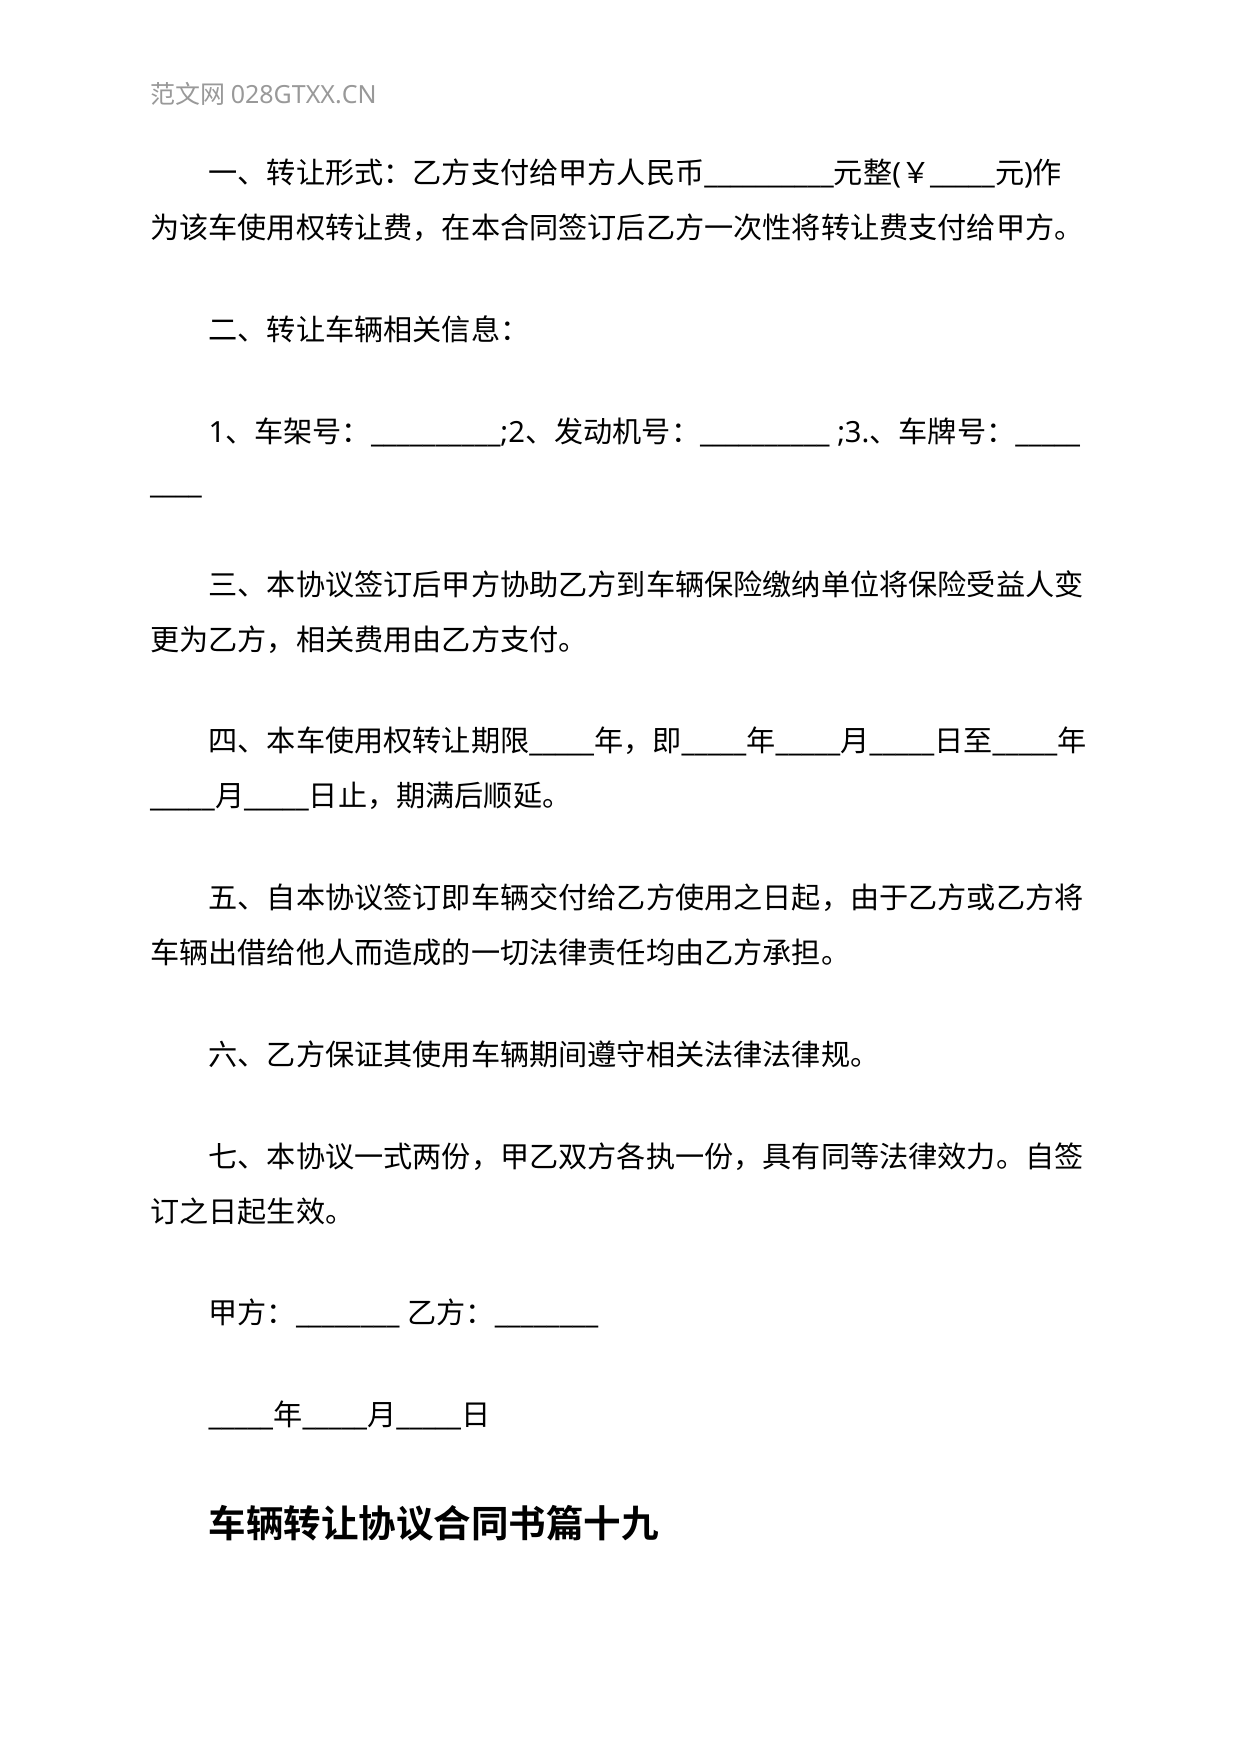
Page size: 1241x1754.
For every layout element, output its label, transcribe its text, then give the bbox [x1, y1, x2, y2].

text 一、转让形式：乙方支付给甲方人民币__________元整(￥_____元)作为该车使用权转让费，在本合同签订后乙方一次性将转让费支付给甲方。 [150, 150, 1090, 247]
text 三、本协议签订后甲方协助乙方到车辆保险缴纳单位将保险受益人变更为乙方，相关费用由乙方支付。 [150, 561, 1090, 658]
text 甲方：________ 乙方：________ [150, 1290, 1090, 1332]
text 二、转让车辆相关信息： [150, 307, 1090, 349]
text 五、自本协议签订即车辆交付给乙方使用之日起，由于乙方或乙方将车辆出借给他人而造成的一切法律责任均由乙方承担。 [150, 875, 1090, 972]
text 车辆转让协议合同书篇十九 [150, 1494, 1090, 1548]
text 六、乙方保证其使用车辆期间遵守相关法律法律规。 [150, 1032, 1090, 1074]
text 四、本车使用权转让期限_____年，即_____年_____月_____日至_____年_____月_____日止，期满后顺延。 [150, 718, 1090, 815]
text 七、本协议一式两份，甲乙双方各执一份，具有同等法律效力。自签订之日起生效。 [150, 1133, 1090, 1231]
text 1、车架号：__________;2、发动机号：__________ ;3.、车牌号：_________ [150, 408, 1090, 502]
text _____年_____月_____日 [150, 1392, 1090, 1434]
